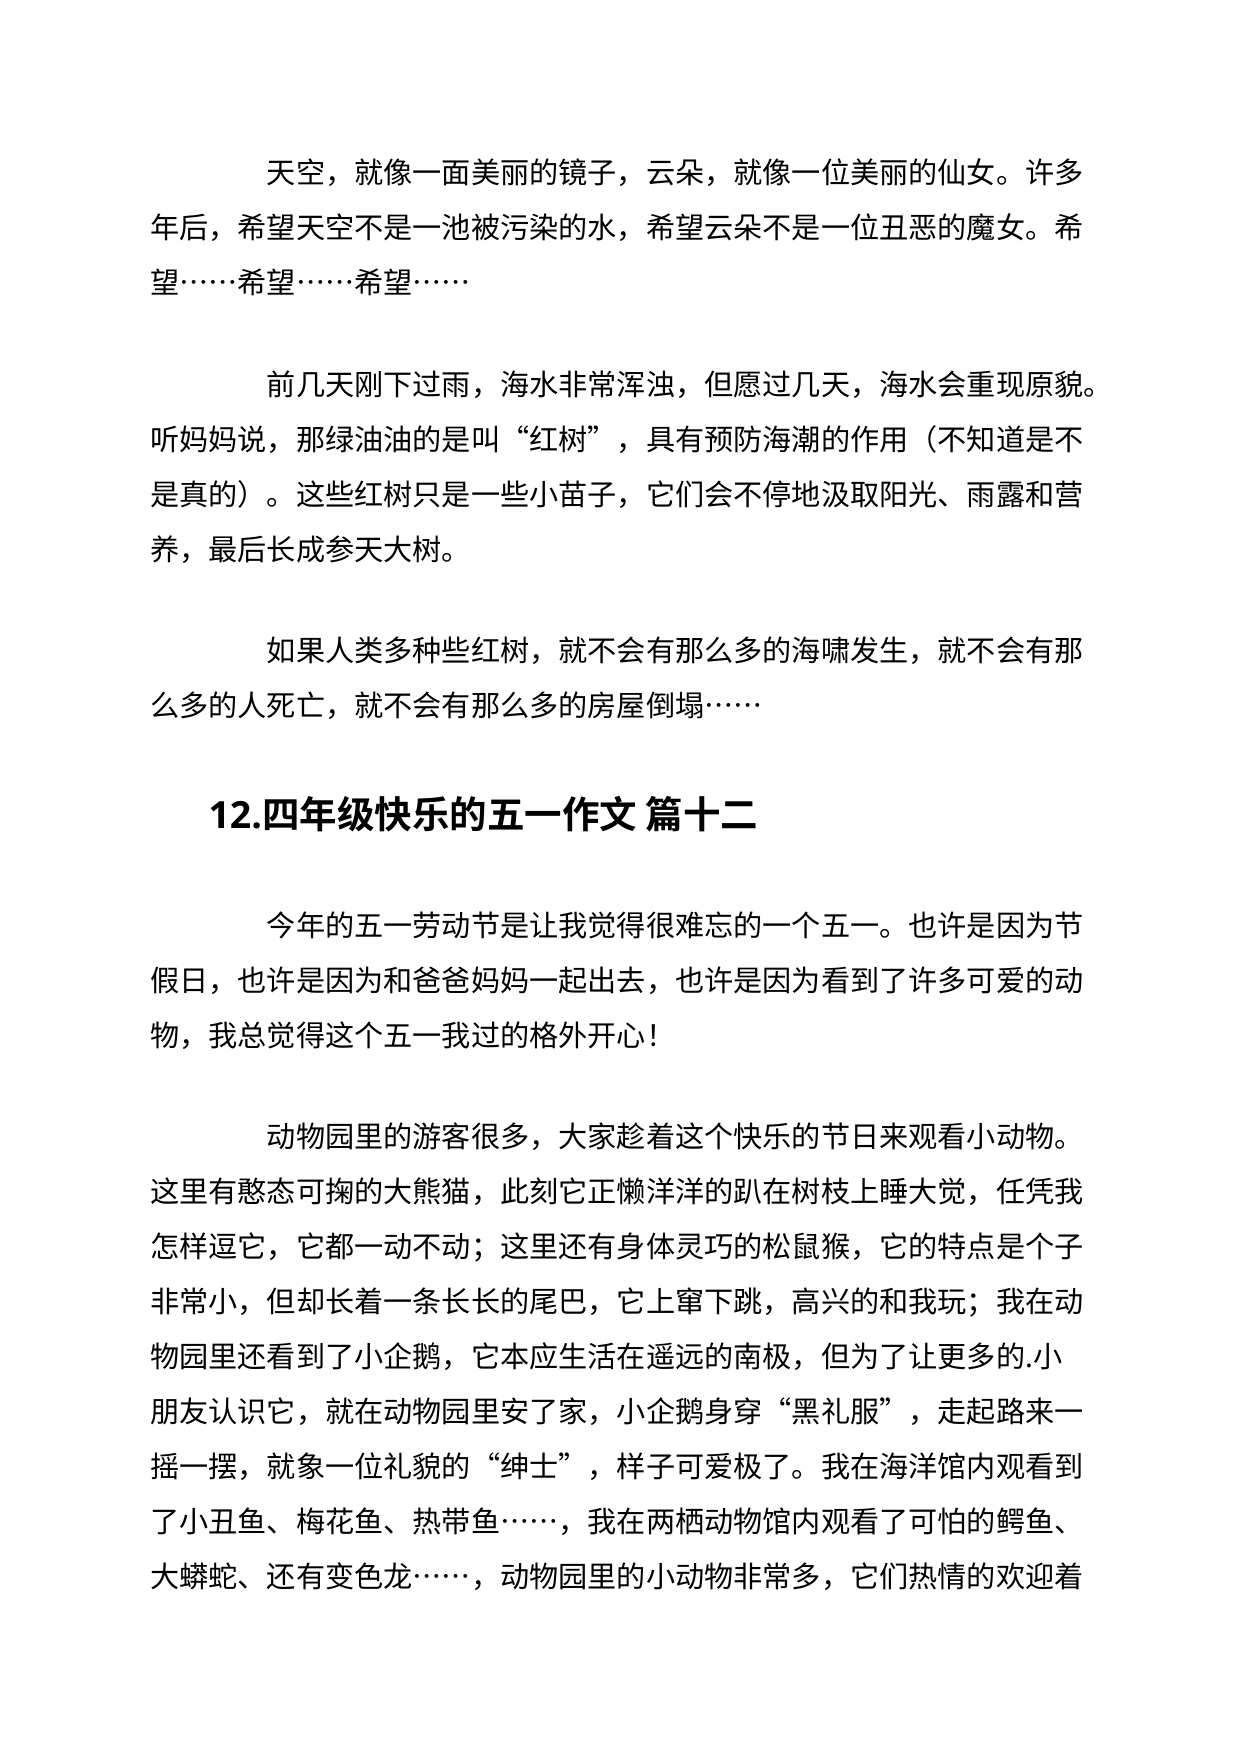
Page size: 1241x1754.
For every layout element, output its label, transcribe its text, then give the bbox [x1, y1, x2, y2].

text 如果人类多种些红树，就不会有那么多的海啸发生，就不会有那么多的人死亡，就不会有那么多的房屋倒塌…… [150, 628, 1090, 725]
text 前几天刚下过雨，海水非常浑浊，但愿过几天，海水会重现原貌。听妈妈说，那绿油油的是叫“红树”，具有预防海潮的作用（不知道是不是真的）。这些红树只是一些小苗子，它们会不停地汲取阳光、雨露和营养，最后长成参天大树。 [150, 362, 1090, 568]
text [150, 1114, 1090, 1595]
text 天空，就像一面美丽的镜子，云朵，就像一位美丽的仙女。许多年后，希望天空不是一池被污染的水，希望云朵不是一位丑恶的魔女。希望……希望……希望…… [150, 150, 1090, 302]
text 今年的五一劳动节是让我觉得很难忘的一个五一。也许是因为节假日，也许是因为和爸爸妈妈一起出去，也许是因为看到了许多可爱的动物，我总觉得这个五一我过的格外开心！ [150, 902, 1090, 1054]
text 12.四年级快乐的五一作文 篇十二 [150, 785, 1090, 839]
